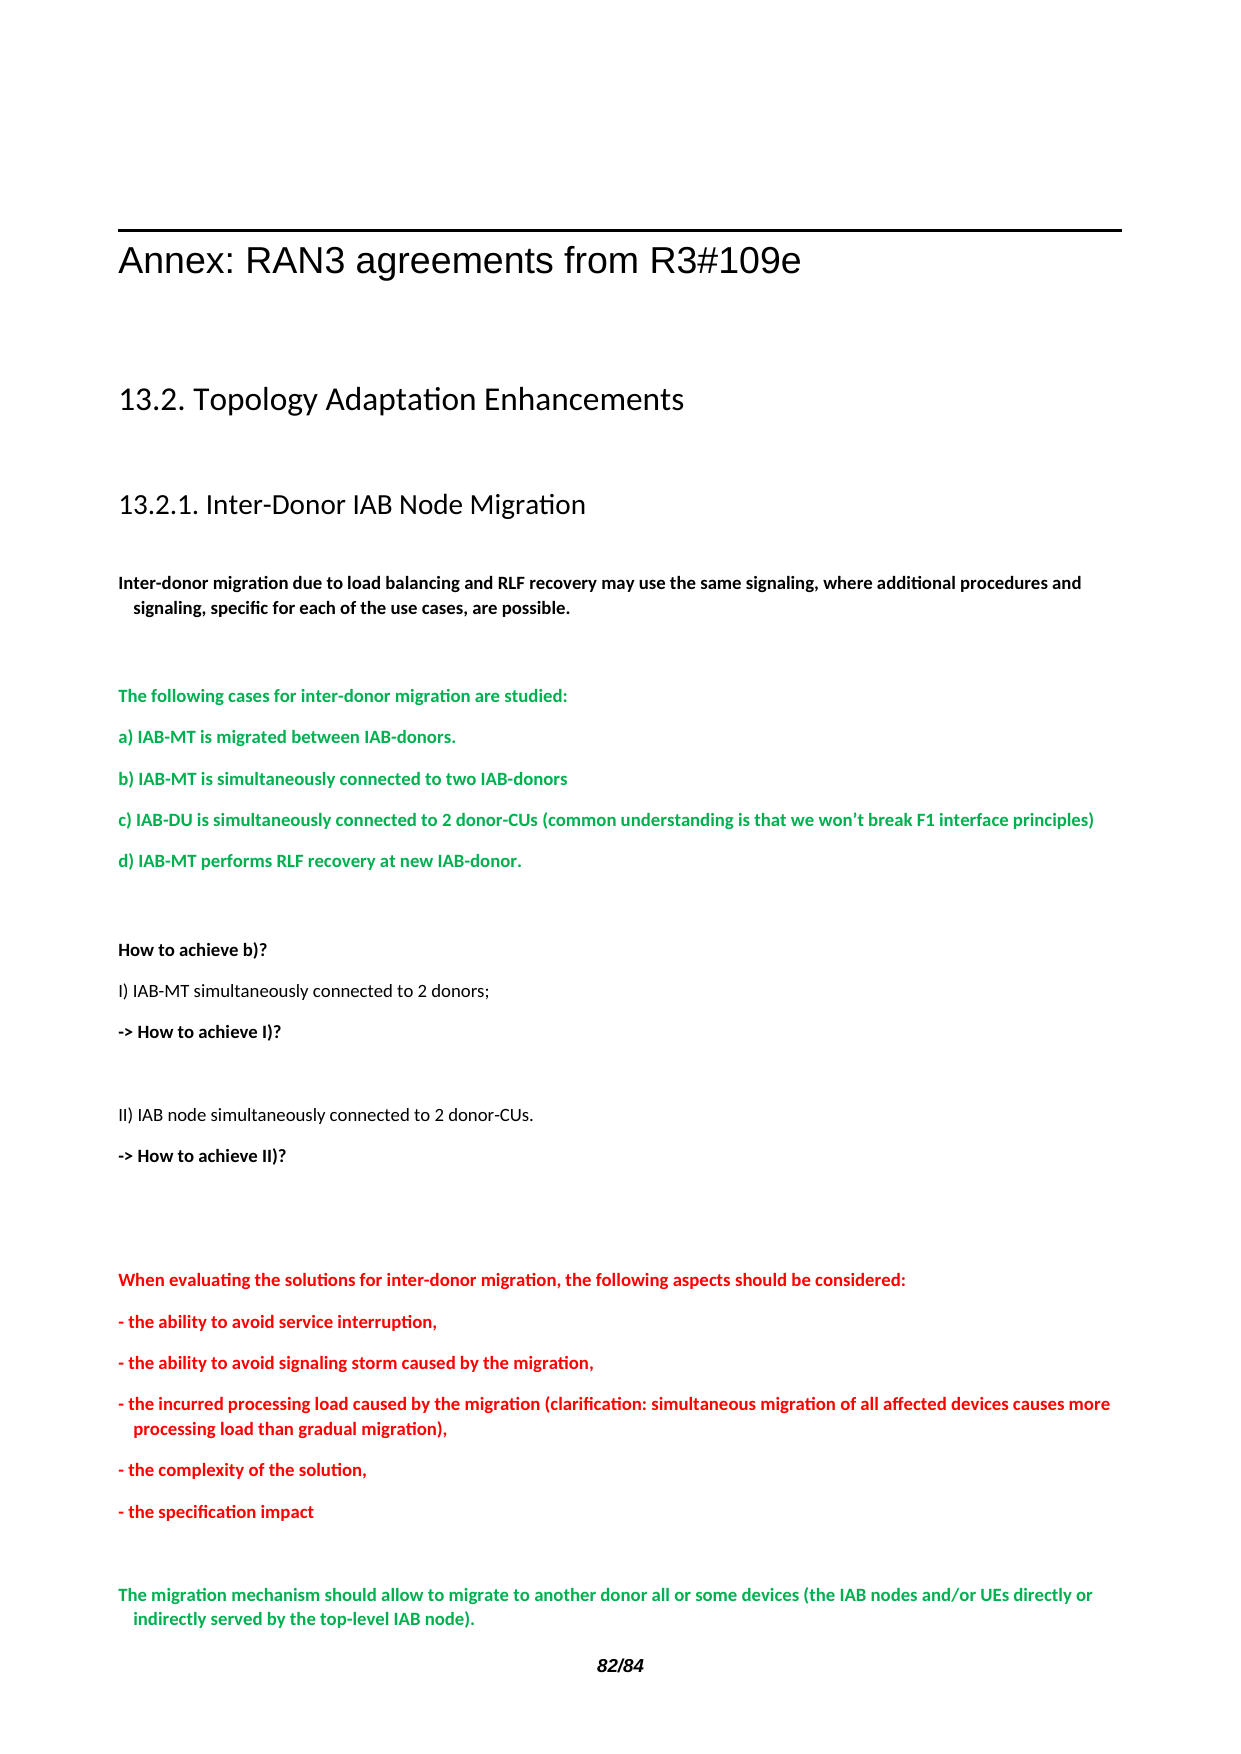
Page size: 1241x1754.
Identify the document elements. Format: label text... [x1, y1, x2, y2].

text II) IAB node simultaneously connected to 2 donor-CUs. [118, 1103, 1122, 1126]
text -> How to achieve II)? [118, 1144, 1122, 1167]
text When evaluating the solutions for inter-donor migration, the following aspects should be considered: [118, 1268, 1122, 1291]
text c) IAB-DU is simultaneously connected to 2 donor-CUs (common understanding is that we won’t break F1 interface principles) [118, 808, 1122, 831]
text -> How to achieve I)? [118, 1020, 1122, 1043]
text - the specification impact [118, 1500, 1122, 1523]
text - the incurred processing load caused by the migration (clarification: simultaneous migration of all affected devices causes more processing load than gradual migration), [118, 1393, 1122, 1440]
text The following cases for inter-donor migration are studied: [118, 684, 1122, 707]
text d) IAB-MT performs RLF recovery at new IAB-donor. [118, 849, 1122, 872]
subtitle 13.2. Topology Adaptation Enhancements [118, 378, 1122, 419]
text How to achieve b)? [118, 938, 1122, 961]
text - the ability to avoid service interruption, [118, 1310, 1122, 1333]
text - the complexity of the solution, [118, 1459, 1122, 1482]
subtitle Annex: RAN3 agreements from R3#109e [118, 232, 1122, 281]
text I) IAB-MT simultaneously connected to 2 donors; [118, 979, 1122, 1002]
text a) IAB-MT is migrated between IAB-donors. [118, 725, 1122, 748]
text b) IAB-MT is simultaneously connected to two IAB-donors [118, 767, 1122, 790]
text Inter-donor migration due to load balancing and RLF recovery may use the same signaling, where additional procedures and signaling, specific for each of the use cases, are possible. [118, 571, 1122, 619]
text - the ability to avoid signaling storm caused by the migration, [118, 1351, 1122, 1374]
text The migration mechanism should allow to migrate to another donor all or some devices (the IAB nodes and/or UEs directly or indirectly served by the top-level IAB node). [118, 1583, 1122, 1630]
subtitle 13.2.1. Inter-Donor IAB Node Migration [118, 486, 1122, 521]
